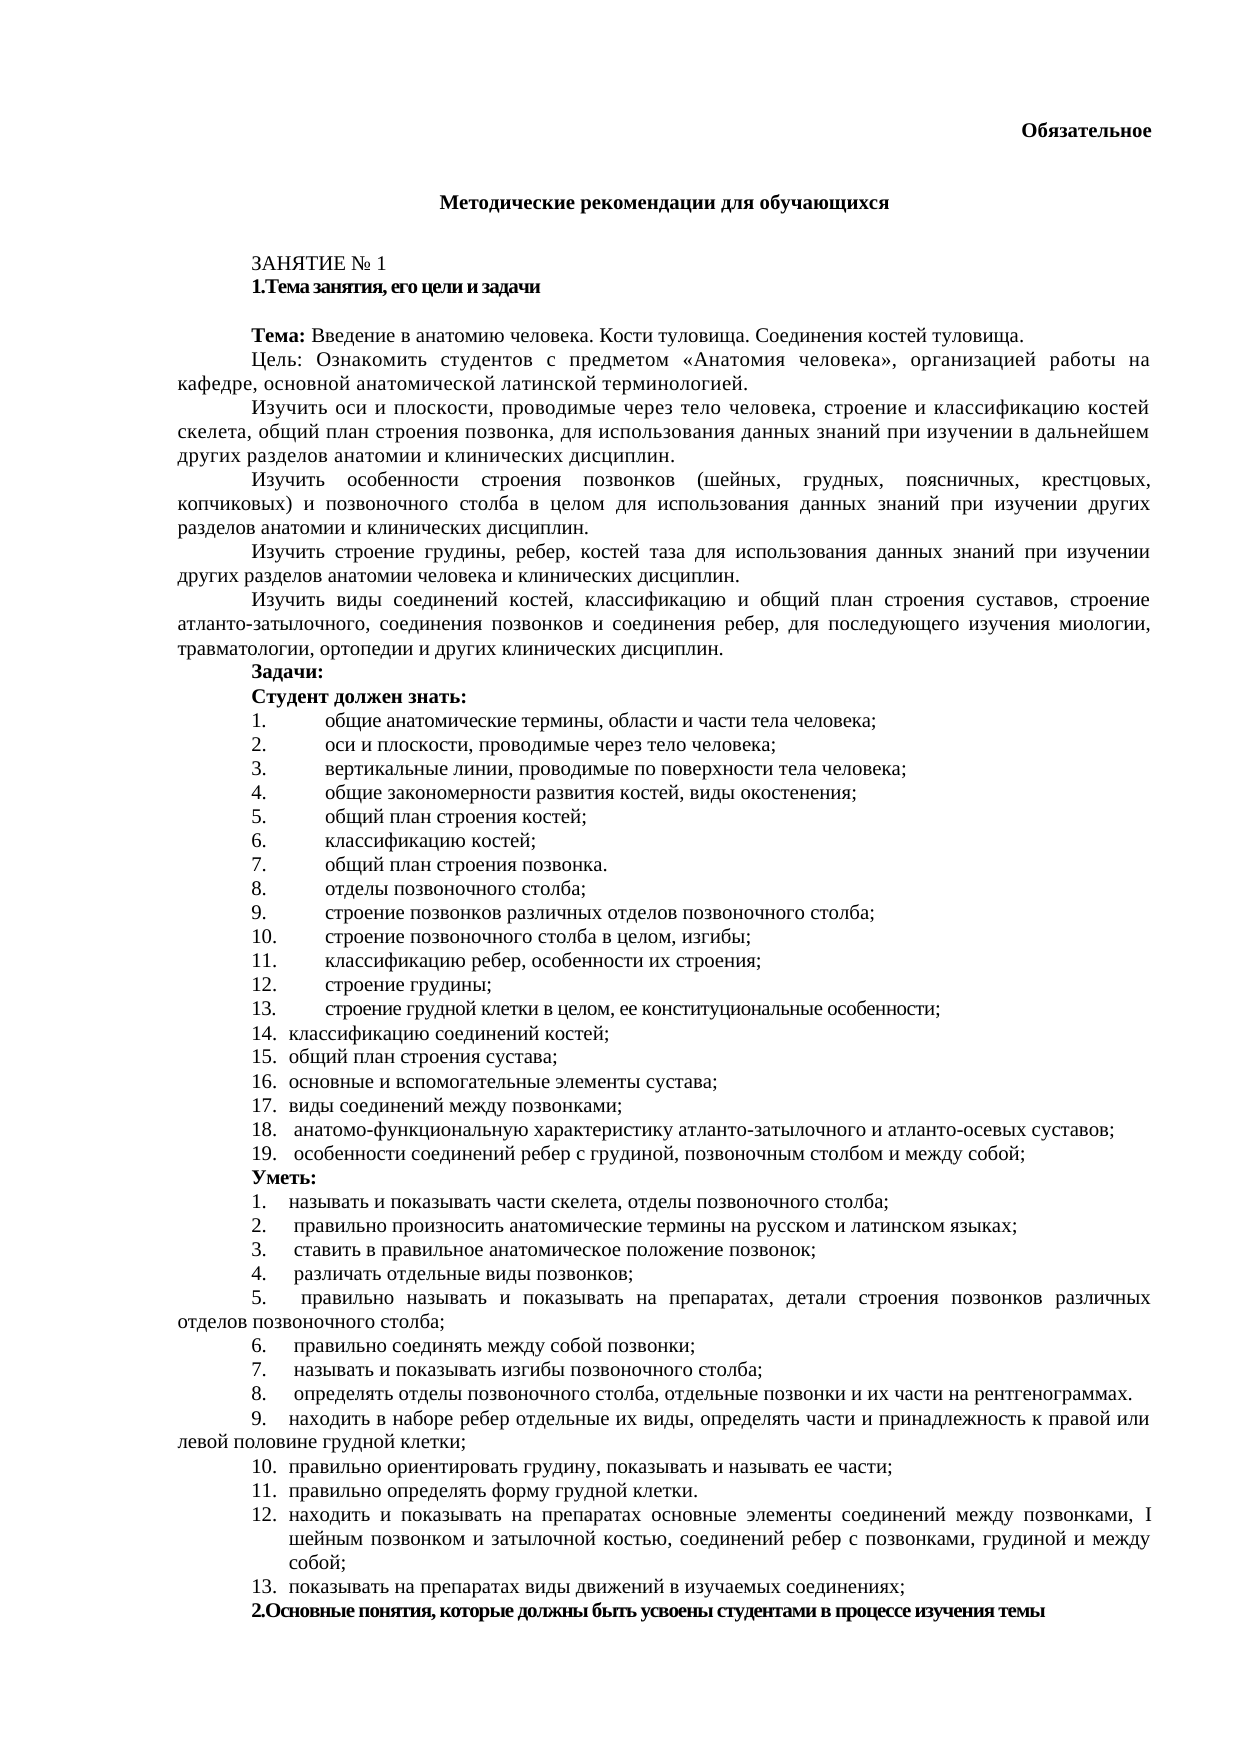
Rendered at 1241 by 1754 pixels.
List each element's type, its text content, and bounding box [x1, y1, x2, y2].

list оси и плоскости, проводимые через тело человека; [177, 732, 1152, 756]
text Студент должен знать: [177, 683, 1152, 708]
list определять отделы позвоночного столба, отдельные позвонки и их части на рентгенограммах. [177, 1381, 1152, 1405]
list классификацию ребер, особенности их строения; [177, 948, 1152, 972]
list вертикальные линии, проводимые по поверхности тела человека; [177, 756, 1152, 780]
list общие закономерности развития костей, виды окостенения; [177, 780, 1152, 804]
text 1.Тема занятия, его цели и задачи [177, 274, 1152, 298]
list классификацию костей; [177, 828, 1152, 852]
list ставить в правильное анатомическое положение позвонок; [177, 1237, 1152, 1261]
list находить и показывать на препаратах основные элементы соединений между позвонками, I шейным позвонком и затылочной костью, соединений ребер с позвонками, грудиной и между собой; [251, 1502, 1152, 1574]
list общий план строения позвонка. [177, 852, 1152, 876]
text 2.Основные понятия, которые должны быть усвоены студентами в процессе изучения темы [177, 1598, 1152, 1622]
subtitle называть и показывать части скелета, отделы позвоночного столба; [177, 1189, 1152, 1213]
list правильно ориентировать грудину, показывать и называть ее части; [177, 1453, 1152, 1478]
text ЗАНЯТИЕ № 1 [177, 250, 1152, 274]
list строение грудной клетки в целом, ее конституциональные особенности; [177, 996, 1152, 1020]
text Обязательное [177, 118, 1152, 142]
list строение позвоночного столба в целом, изгибы; [177, 924, 1152, 948]
list виды соединений между позвонками; [251, 1093, 1152, 1117]
list основные и вспомогательные элементы сустава; [251, 1068, 1152, 1093]
list строение грудины; [177, 972, 1152, 996]
text Уметь: [177, 1165, 1152, 1189]
list показывать на препаратах виды движений в изучаемых соединениях; [251, 1574, 1152, 1598]
list общий план строения костей; [177, 804, 1152, 828]
list правильно определять форму грудной клетки. [177, 1478, 1152, 1502]
text Цель: Ознакомить студентов с предметом «Анатомия человека», организацией работы на кафедре, основной анатомической латинской терминологией. [177, 347, 1152, 395]
list анатомо-функциональную характеристику атланто-затылочного и атланто-осевых суставов; [251, 1117, 1152, 1141]
list особенности соединений ребер с грудиной, позвоночным столбом и между собой; [251, 1141, 1152, 1165]
list правильно произносить анатомические термины на русском и латинском языках; [177, 1213, 1152, 1237]
list классификацию соединений костей; [251, 1020, 1152, 1044]
text Задачи: [177, 659, 1152, 683]
list общие анатомические термины, области и части тела человека; [177, 708, 1152, 732]
list правильно соединять между собой позвонки; [177, 1333, 1152, 1357]
list строение позвонков различных отделов позвоночного столба; [177, 900, 1152, 924]
list отделы позвоночного столба; [177, 876, 1152, 900]
text Изучить особенности строения позвонков (шейных, грудных, поясничных, крестцовых, копчиковых) и позвоночного столба в целом для использования данных знаний при изучении других разделов анатомии и клинических дисциплин. [177, 467, 1152, 539]
list находить в наборе ребер отдельные их виды, определять части и принадлежность к правой или левой половине грудной клетки; [177, 1405, 1152, 1453]
list различать отдельные виды позвонков; [177, 1261, 1152, 1285]
text Методические рекомендации для обучающихся [177, 190, 1152, 214]
list общий план строения сустава; [251, 1044, 1152, 1068]
list называть и показывать изгибы позвоночного столба; [177, 1357, 1152, 1381]
text Изучить оси и плоскости, проводимые через тело человека, строение и классификацию костей скелета, общий план строения позвонка, для использования данных знаний при изучении в дальнейшем других разделов анатомии и клинических дисциплин. [177, 395, 1152, 467]
text Изучить строение грудины, ребер, костей таза для использования данных знаний при изучении других разделов анатомии человека и клинических дисциплин. [177, 539, 1152, 587]
text Изучить виды соединений костей, классификацию и общий план строения суставов, строение атланто-затылочного, соединения позвонков и соединения ребер, для последующего изучения миологии, травматологии, ортопедии и других клинических дисциплин. [177, 587, 1152, 659]
text Тема: Введение в анатомию человека. Кости туловища. Соединения костей туловища. [177, 323, 1152, 347]
list правильно называть и показывать на препаратах, детали строения позвонков различных отделов позвоночного столба; [177, 1285, 1152, 1333]
